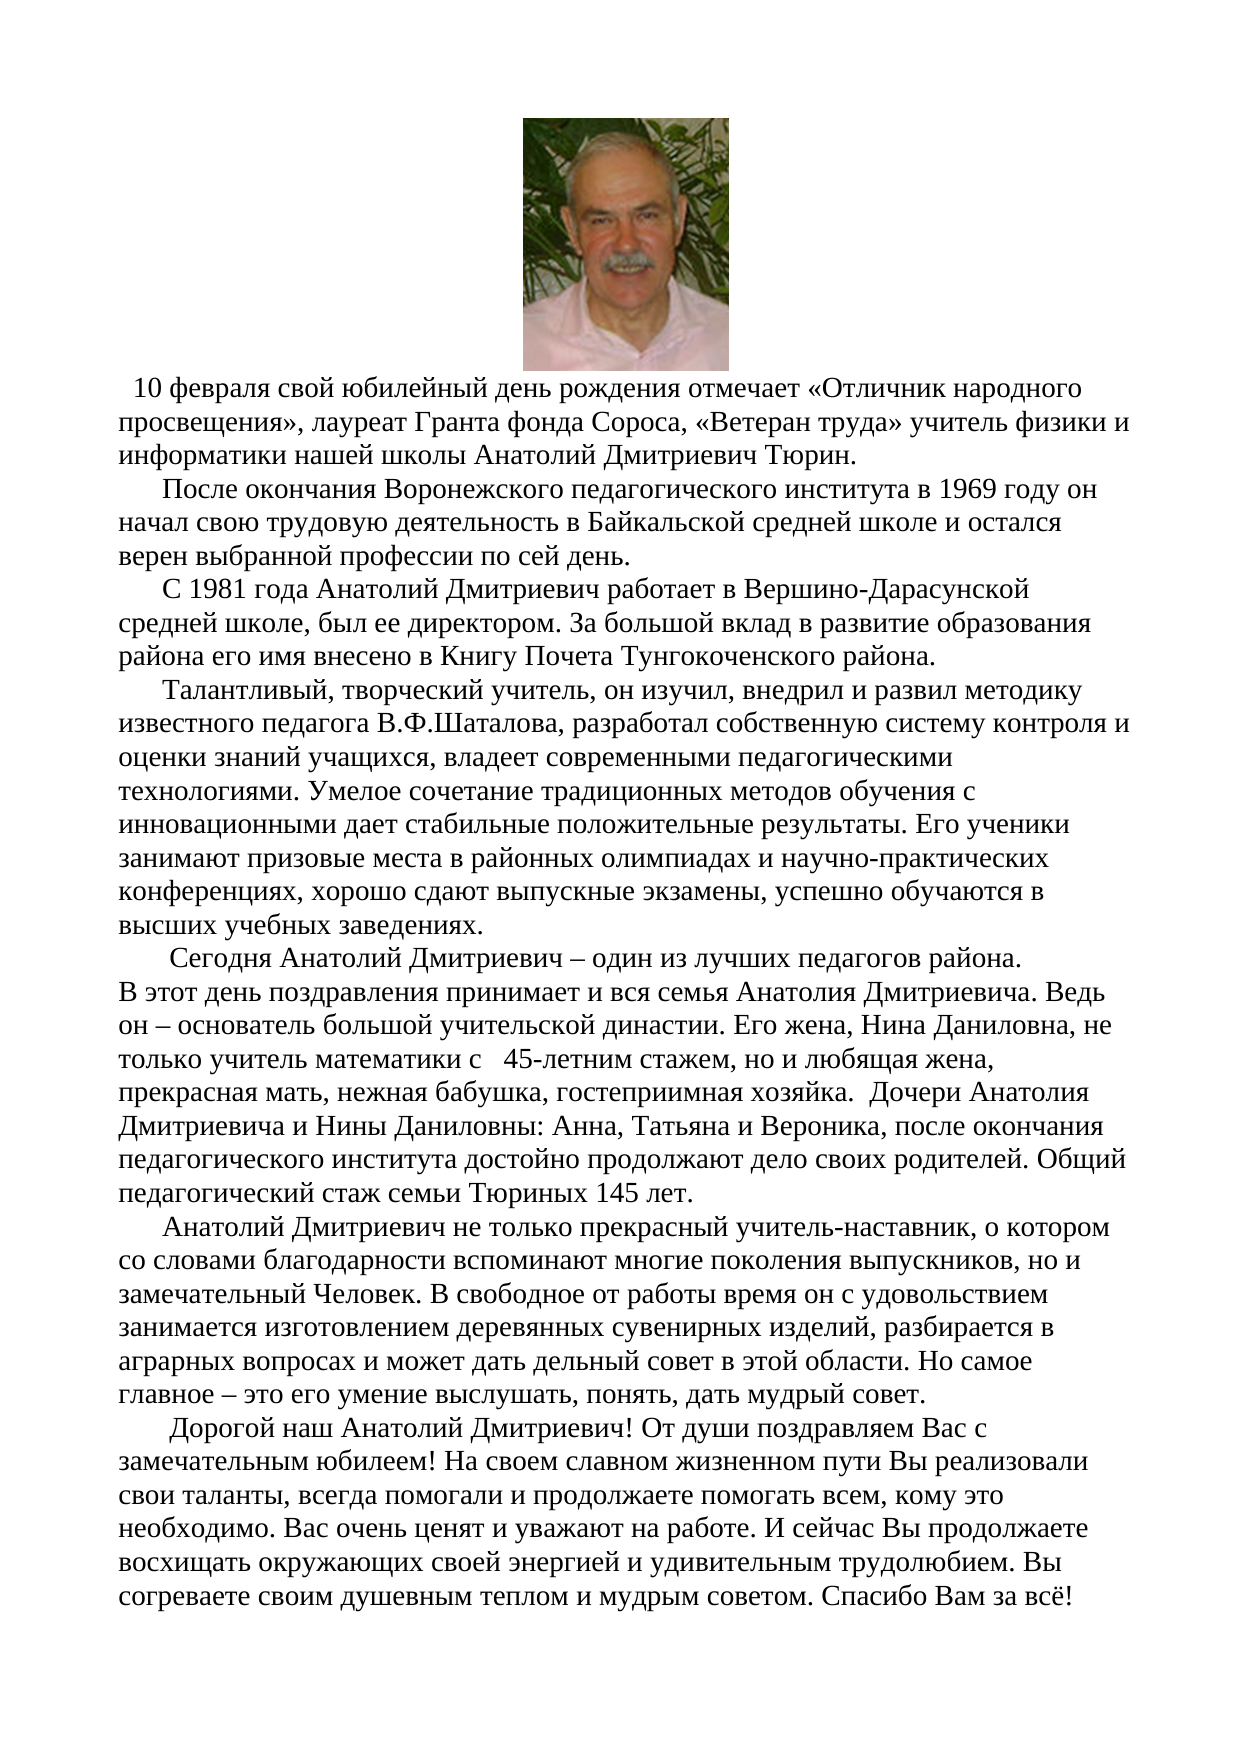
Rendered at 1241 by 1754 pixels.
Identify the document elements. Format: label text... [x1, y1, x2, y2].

text Анатолий Дмитриевич не только прекрасный учитель-наставник, о котором со словами благодарности вспоминают многие поколения выпускников, но и замечательный Человек. В свободное от работы время он с удовольствием занимается изготовлением деревянных сувенирных изделий, разбирается в аграрных вопросах и может дать дельный совет в этой области. Но самое главное – это его умение выслушать, понять, дать мудрый совет. [118, 1209, 1134, 1410]
text 10 февраля свой юбилейный день рождения отмечает «Отличник народного просвещения», лауреат Гранта фонда Сороса, «Ветеран труда» учитель физики и информатики нашей школы Анатолий Дмитриевич Тюрин. [118, 370, 1134, 471]
picture [523, 118, 729, 371]
text Сегодня Анатолий Дмитриевич – один из лучших педагогов района. [118, 940, 1134, 974]
text После окончания Воронежского педагогического института в 1969 году он начал свою трудовую деятельность в Байкальской средней школе и остался верен выбранной профессии по сей день. [118, 471, 1134, 571]
text В этот день поздравления принимает и вся семья Анатолия Дмитриевича. Ведь он – основатель большой учительской династии. Его жена, Нина Даниловна, не только учитель математики с 45-летним стажем, но и любящая жена, прекрасная мать, нежная бабушка, гостеприимная хозяйка. Дочери Анатолия Дмитриевича и Нины Даниловны: Анна, Татьяна и Вероника, после окончания педагогического института достойно продолжают дело своих родителей. Общий педагогический стаж семьи Тюриных 145 лет. [118, 974, 1134, 1209]
text С 1981 года Анатолий Дмитриевич работает в Вершино-Дарасунской средней школе, был ее директором. За большой вклад в развитие образования района его имя внесено в Книгу Почета Тунгокоченского района. [118, 571, 1134, 672]
text Талантливый, творческий учитель, он изучил, внедрил и развил методику известного педагога В.Ф.Шаталова, разработал собственную систему контроля и оценки знаний учащихся, владеет современными педагогическими технологиями. Умелое сочетание традиционных методов обучения с инновационными дает стабильные положительные результаты. Его ученики занимают призовые места в районных олимпиадах и научно-практических конференциях, хорошо сдают выпускные экзамены, успешно обучаются в высших учебных заведениях. [118, 672, 1134, 940]
text Дорогой наш Анатолий Дмитриевич! От души поздравляем Вас с замечательным юбилеем! На своем славном жизненном пути Вы реализовали свои таланты, всегда помогали и продолжаете помогать всем, кому это необходимо. Вас очень ценят и уважают на работе. И сейчас Вы продолжаете восхищать окружающих своей энергией и удивительным трудолюбием. Вы согреваете своим душевным теплом и мудрым советом. Спасибо Вам за всё! [118, 1410, 1134, 1611]
